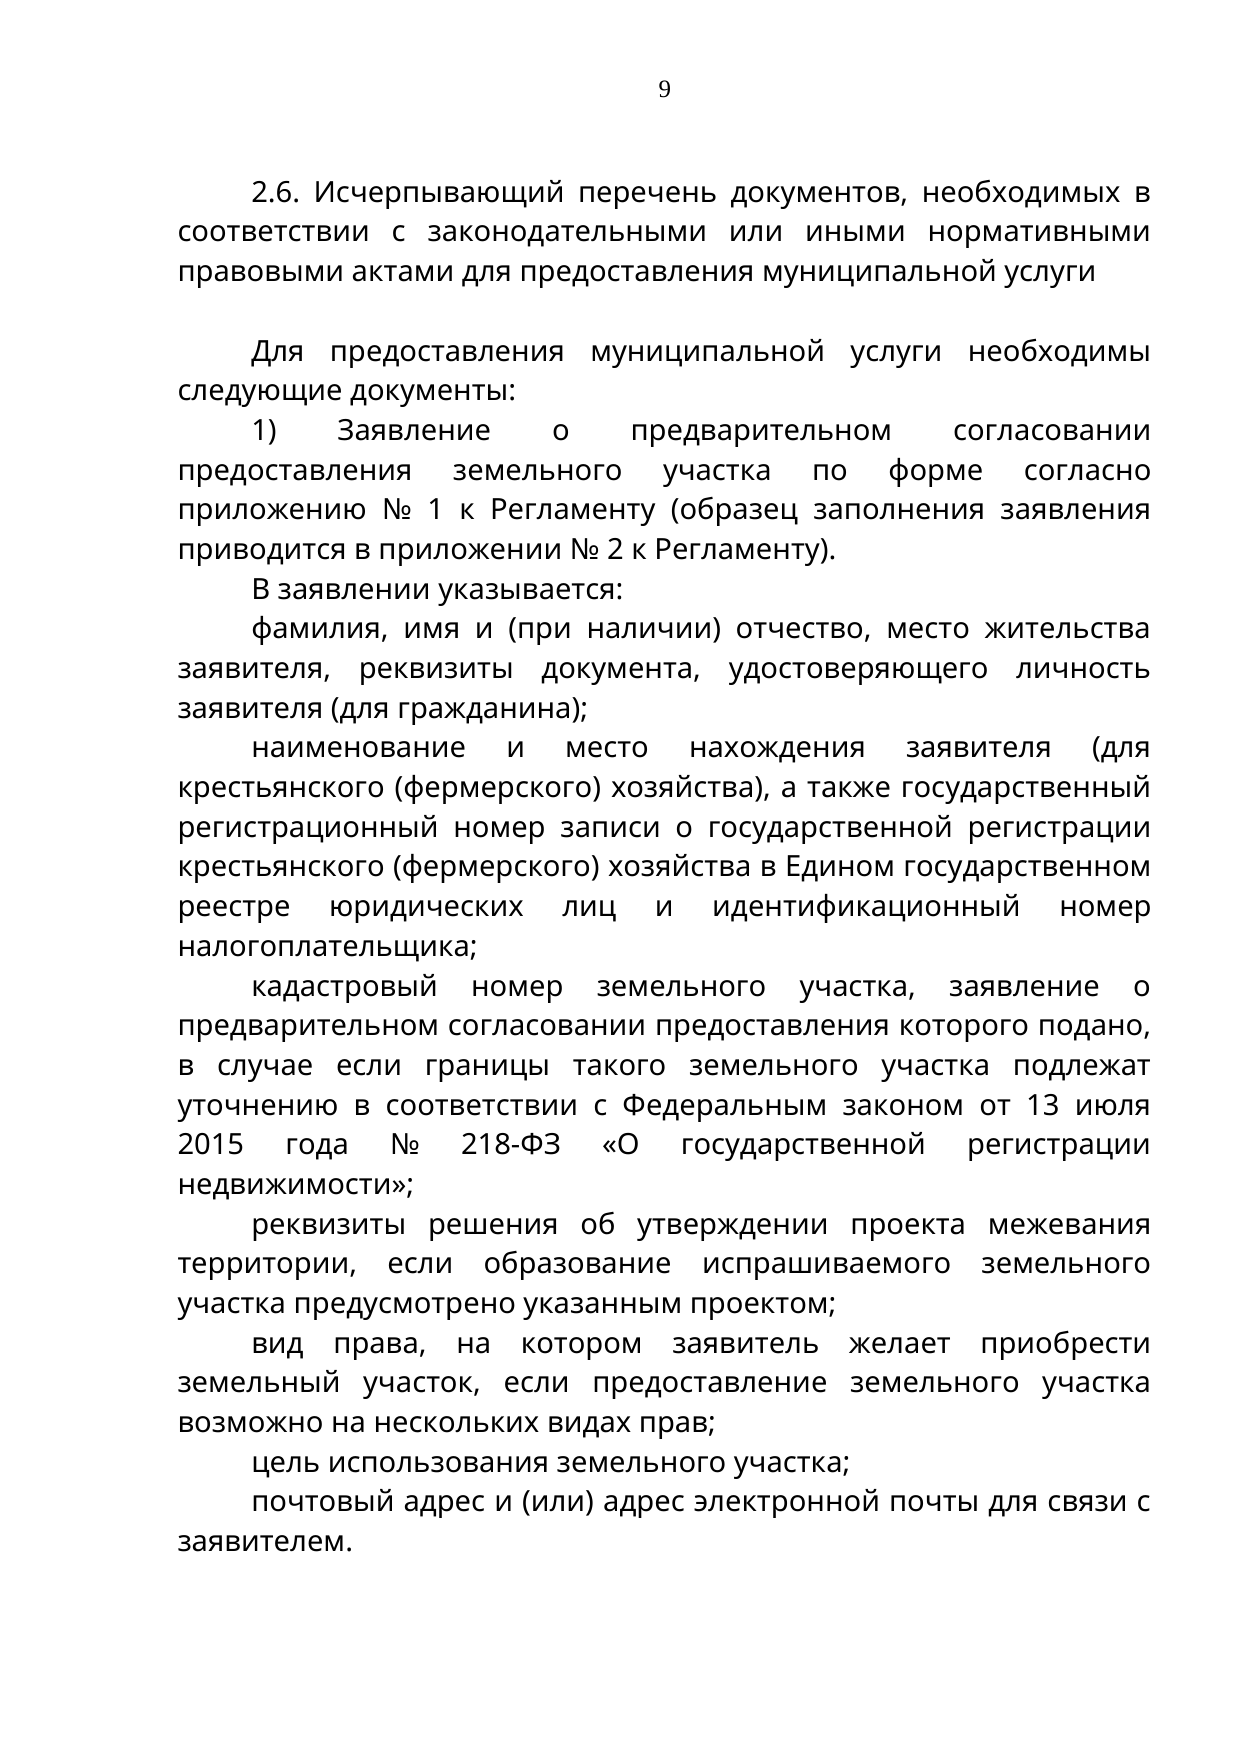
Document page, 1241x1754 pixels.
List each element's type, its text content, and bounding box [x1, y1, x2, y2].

text 2.6. Исчерпывающий перечень документов, необходимых в соответствии с законодательными или иными нормативными правовыми актами для предоставления муниципальной услуги [177, 171, 1152, 290]
text вид права, на котором заявитель желает приобрести земельный участок, если предоставление земельного участка возможно на нескольких видах прав; [177, 1322, 1152, 1441]
text кадастровый номер земельного участка, заявление о предварительном согласовании предоставления которого подано, в случае если границы такого земельного участка подлежат уточнению в соответствии с Федеральным законом от 13 июля 2015 года № 218-ФЗ «О государственной регистрации недвижимости»; [177, 965, 1152, 1203]
text цель использования земельного участка; [177, 1441, 1152, 1481]
text Для предоставления муниципальной услуги необходимы следующие документы: [177, 330, 1152, 409]
text наименование и место нахождения заявителя (для крестьянского (фермерского) хозяйства), а также государственный регистрационный номер записи о государственной регистрации крестьянского (фермерского) хозяйства в Едином государственном реестре юридических лиц и идентификационный номер налогоплательщика; [177, 727, 1152, 965]
text В заявлении указывается: [177, 568, 1152, 608]
text 1) Заявление о предварительном согласовании предоставления земельного участка по форме согласно приложению № 1 к Регламенту (образец заполнения заявления приводится в приложении № 2 к Регламенту). [177, 409, 1152, 568]
text реквизиты решения об утверждении проекта межевания территории, если образование испрашиваемого земельного участка предусмотрено указанным проектом; [177, 1203, 1152, 1322]
text фамилия, имя и (при наличии) отчество, место жительства заявителя, реквизиты документа, удостоверяющего личность заявителя (для гражданина); [177, 608, 1152, 727]
text почтовый адрес и (или) адрес электронной почты для связи с заявителем. [177, 1481, 1152, 1560]
